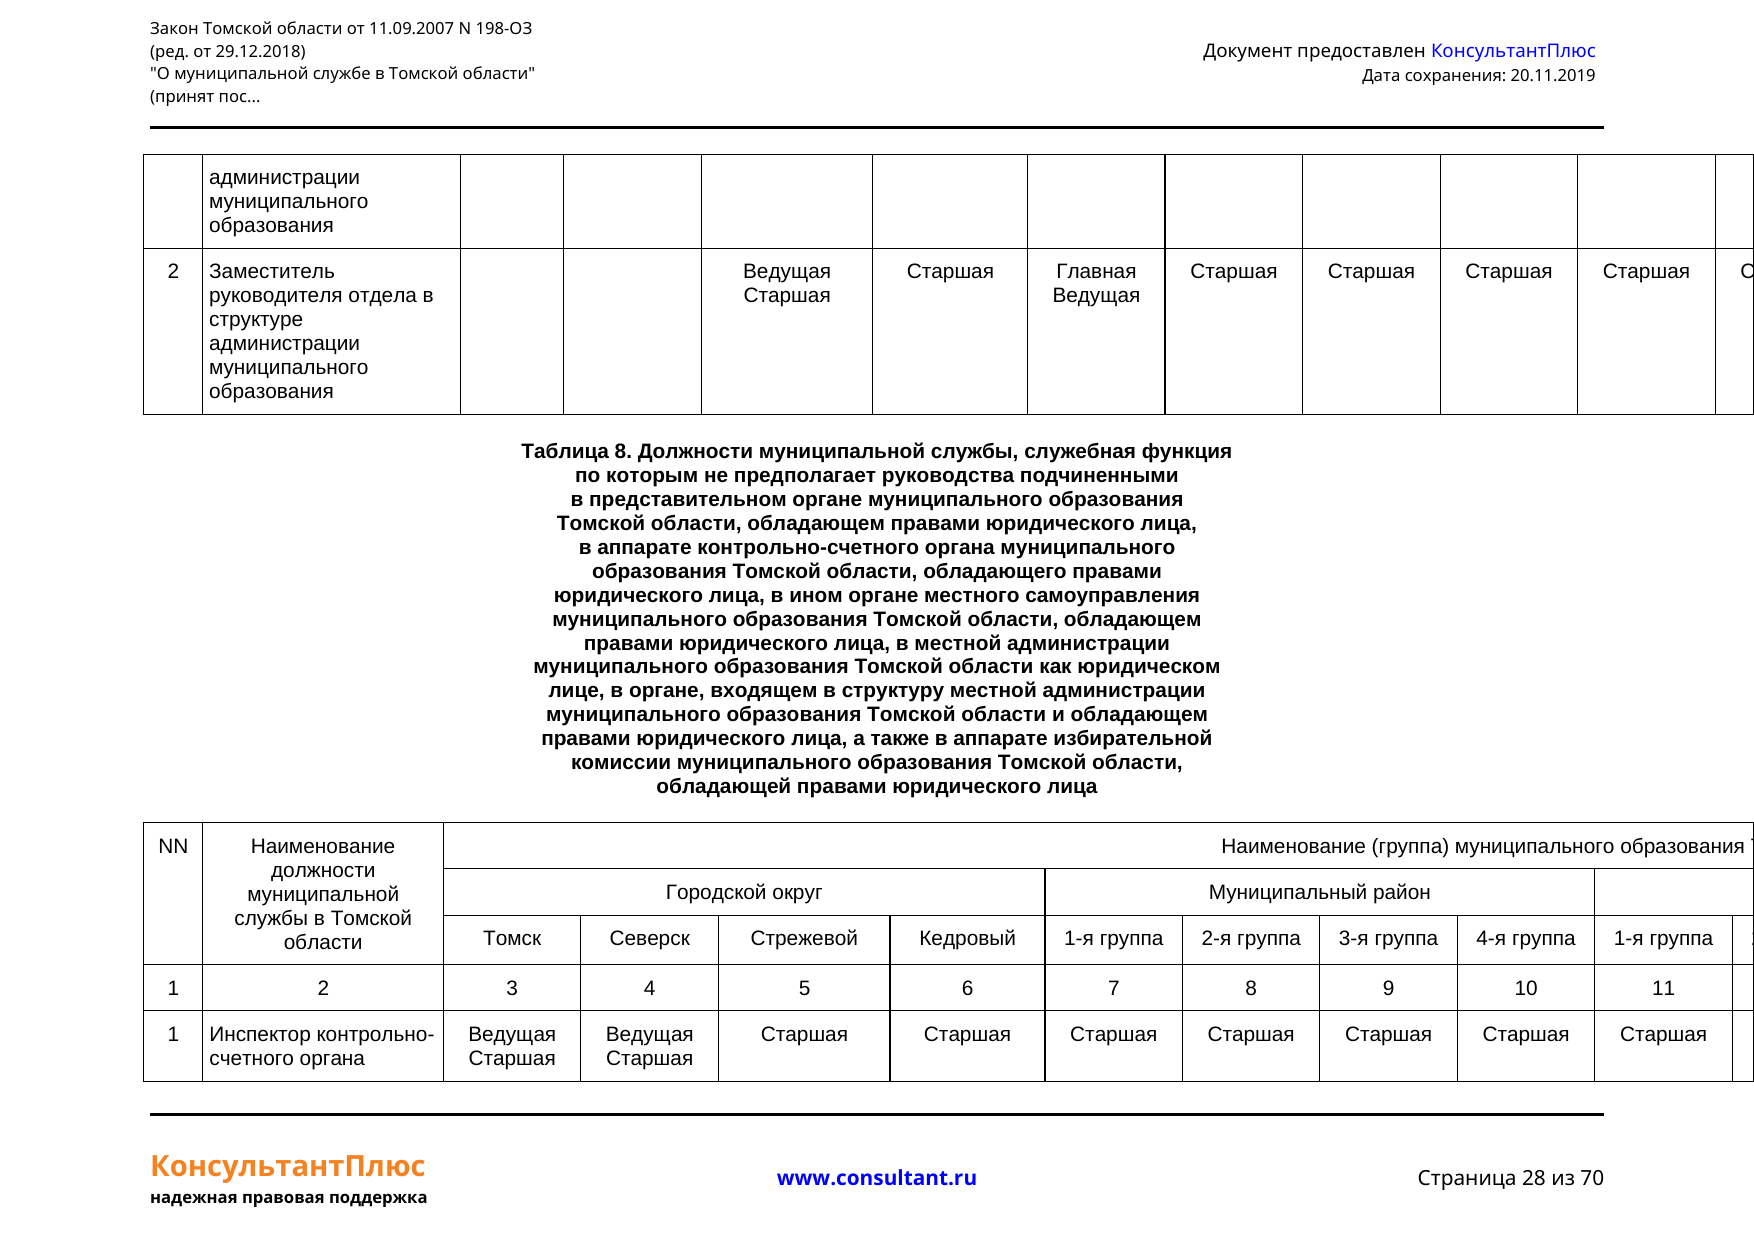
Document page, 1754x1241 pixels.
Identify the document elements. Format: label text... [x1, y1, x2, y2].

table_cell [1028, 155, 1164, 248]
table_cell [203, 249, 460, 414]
title Таблица 8. Должности муниципальной службы, служебная функция [150, 439, 1604, 463]
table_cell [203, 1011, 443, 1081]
title в аппарате контрольно-счетного органа муниципального [150, 534, 1604, 558]
title муниципального образования Томской области как юридическом [150, 654, 1604, 678]
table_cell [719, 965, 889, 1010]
title в представительном органе муниципального образования [150, 487, 1604, 511]
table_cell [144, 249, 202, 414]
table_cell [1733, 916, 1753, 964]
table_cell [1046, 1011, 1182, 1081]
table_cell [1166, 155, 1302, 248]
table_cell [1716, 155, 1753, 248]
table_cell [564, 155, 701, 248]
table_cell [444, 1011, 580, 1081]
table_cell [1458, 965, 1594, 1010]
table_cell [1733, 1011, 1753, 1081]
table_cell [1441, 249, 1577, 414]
title лице, в органе, входящем в структуру местной администрации [150, 678, 1604, 702]
title юридического лица, в ином органе местного самоуправления [150, 582, 1604, 606]
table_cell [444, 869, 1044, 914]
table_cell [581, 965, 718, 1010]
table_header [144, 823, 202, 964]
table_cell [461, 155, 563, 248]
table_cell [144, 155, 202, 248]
title муниципального образования Томской области, обладающем [150, 606, 1604, 630]
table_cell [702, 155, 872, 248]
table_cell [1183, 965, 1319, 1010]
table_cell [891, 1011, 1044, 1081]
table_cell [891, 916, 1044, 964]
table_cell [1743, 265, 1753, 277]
title образования Томской области, обладающего правами [150, 558, 1604, 582]
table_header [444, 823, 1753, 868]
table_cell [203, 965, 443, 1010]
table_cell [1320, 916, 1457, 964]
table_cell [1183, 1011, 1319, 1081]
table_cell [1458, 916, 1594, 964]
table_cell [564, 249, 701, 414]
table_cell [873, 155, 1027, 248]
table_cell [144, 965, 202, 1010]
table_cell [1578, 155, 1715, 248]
title по которым не предполагает руководства подчиненными [150, 463, 1604, 487]
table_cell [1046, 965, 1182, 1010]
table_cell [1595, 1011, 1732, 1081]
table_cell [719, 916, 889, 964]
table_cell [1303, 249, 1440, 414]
title комиссии муниципального образования Томской области, [150, 750, 1604, 774]
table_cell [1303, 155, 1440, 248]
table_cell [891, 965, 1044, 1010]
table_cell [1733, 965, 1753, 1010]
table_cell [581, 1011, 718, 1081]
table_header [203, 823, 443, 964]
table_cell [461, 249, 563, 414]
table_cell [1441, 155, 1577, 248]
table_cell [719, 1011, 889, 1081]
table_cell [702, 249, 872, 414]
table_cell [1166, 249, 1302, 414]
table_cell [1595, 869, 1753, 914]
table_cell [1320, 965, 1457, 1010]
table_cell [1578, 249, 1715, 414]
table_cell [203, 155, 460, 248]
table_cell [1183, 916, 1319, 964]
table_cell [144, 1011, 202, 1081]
title обладающей правами юридического лица [150, 774, 1604, 798]
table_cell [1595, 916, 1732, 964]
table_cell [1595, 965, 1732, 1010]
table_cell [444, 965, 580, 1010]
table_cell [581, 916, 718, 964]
title Томской области, обладающем правами юридического лица, [150, 511, 1604, 534]
title правами юридического лица, а также в аппарате избирательной [150, 726, 1604, 750]
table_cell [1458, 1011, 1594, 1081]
title муниципального образования Томской области и обладающем [150, 702, 1604, 726]
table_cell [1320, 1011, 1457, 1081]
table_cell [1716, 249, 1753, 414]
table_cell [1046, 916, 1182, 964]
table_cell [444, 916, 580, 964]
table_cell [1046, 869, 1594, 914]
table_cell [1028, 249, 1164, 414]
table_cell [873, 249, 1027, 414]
title правами юридического лица, в местной администрации [150, 630, 1604, 654]
